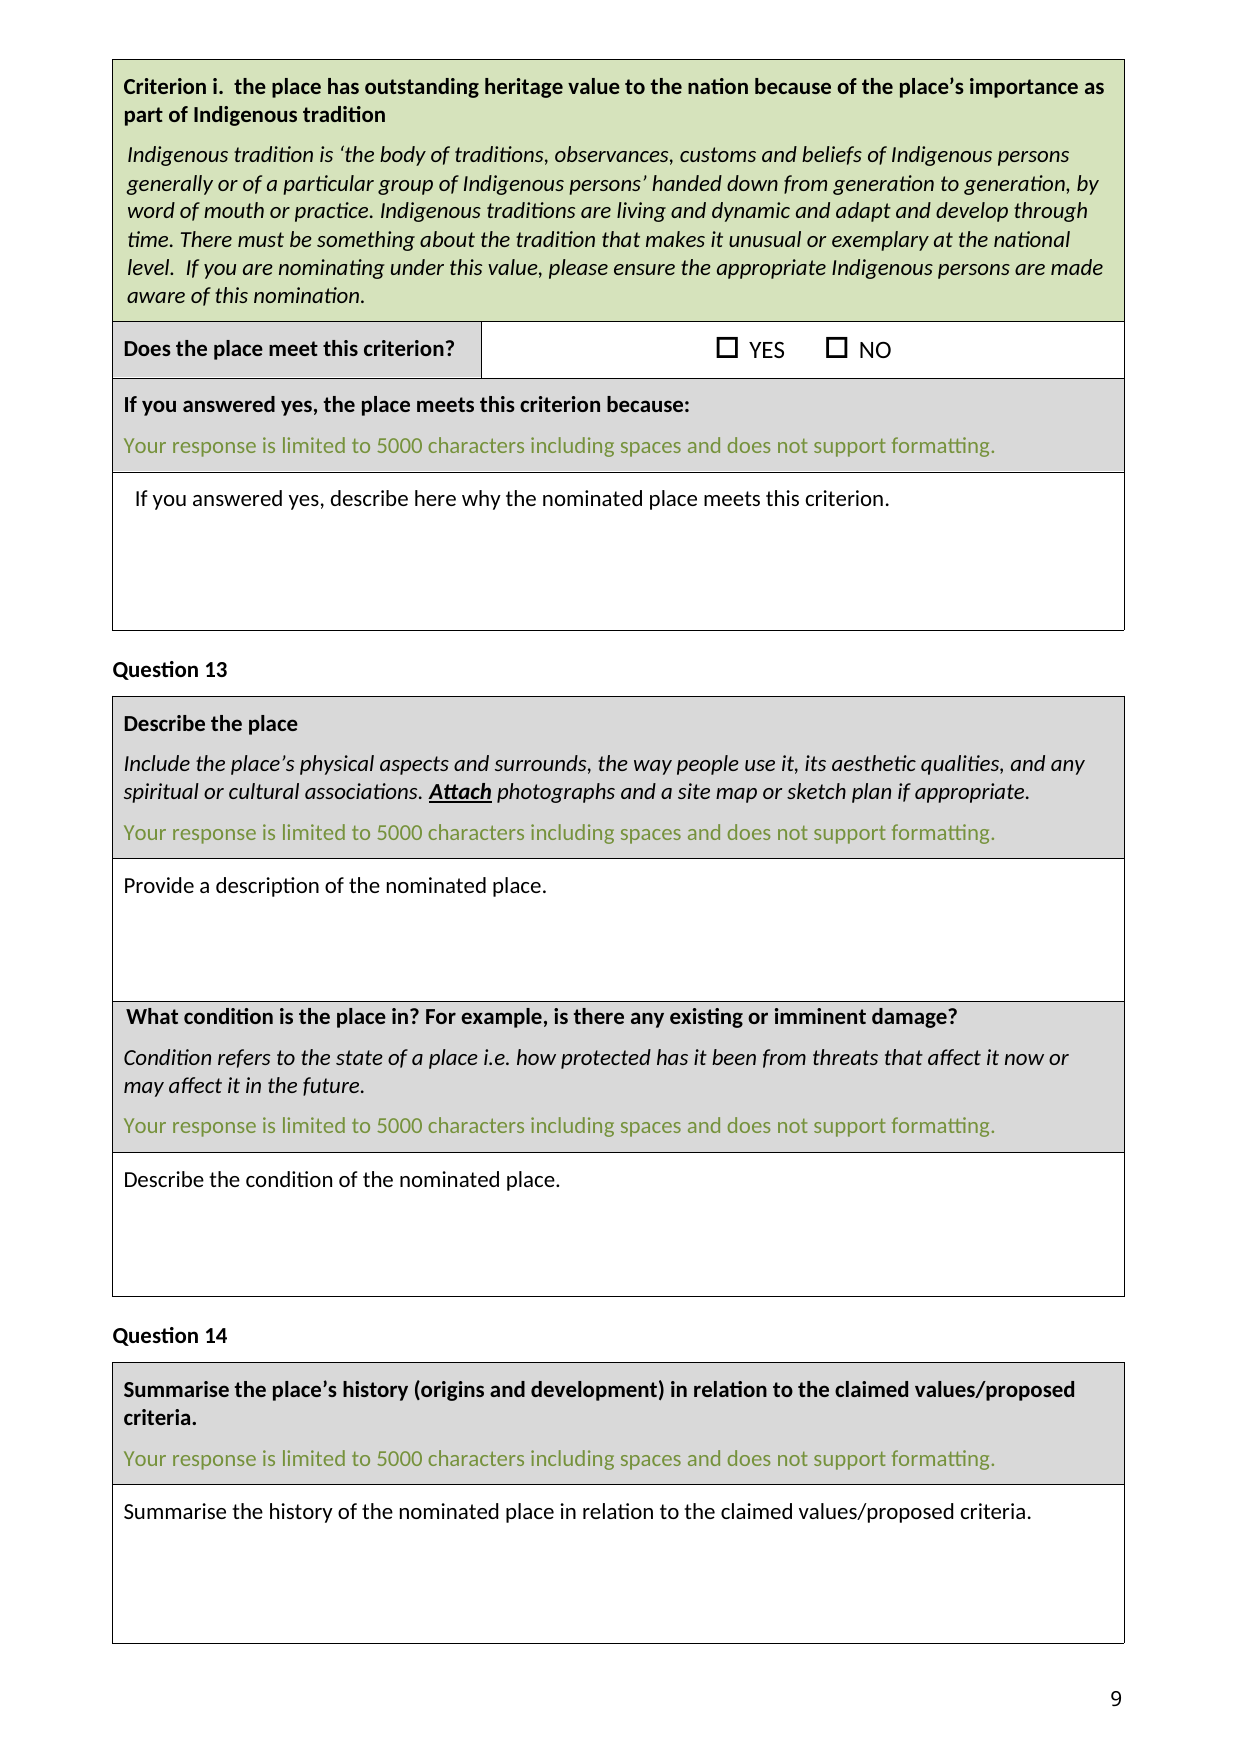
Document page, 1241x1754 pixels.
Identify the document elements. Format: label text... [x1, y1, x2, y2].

text Question 14 [112, 1322, 1122, 1349]
table_cell Describe the condition of the nominated place. [113, 1153, 1124, 1296]
table_header Describe the place Include the place’s physical aspects and surrounds, the way people use it, its aesthetic qualities, and any spiritual or cultural associations. Attach photographs and a site map or sketch plan if appropriate. Your response is limited to 5000 characters including spaces and does not support formatting. [113, 697, 1124, 858]
table_cell Does the place meet this criterion? [113, 322, 481, 377]
table_cell YES NO [482, 322, 1124, 377]
table_cell [113, 473, 1124, 629]
text Question 13 [112, 655, 1122, 683]
table_cell What condition is the place in? For example, is there any existing or imminent damage? Condition refers to the state of a place i.e. how protected has it been from threats that affect it now or may affect it in the future. Your response is limited to 5000 characters including spaces and does not support formatting. [113, 1002, 1124, 1152]
table_header Summarise the place’s history (origins and development) in relation to the claimed values/proposed criteria. Your response is limited to 5000 characters including spaces and does not support formatting. [113, 1363, 1124, 1484]
table_cell Summarise the history of the nominated place in relation to the claimed values/proposed criteria. [113, 1485, 1124, 1643]
table_cell Provide a description of the nominated place. [113, 859, 1124, 1001]
table_header Criterion i. the place has outstanding heritage value to the nation because of the place’s importance as part of Indigenous tradition Indigenous tradition is ‘the body of traditions, observances, customs and beliefs of Indigenous persons generally or of a particular group of Indigenous persons’ handed down from generation to generation, by word of mouth or practice. Indigenous traditions are living and dynamic and adapt and develop through time. There must be something about the tradition that makes it unusual or exemplary at the national level. If you are nominating under this value, please ensure the appropriate Indigenous persons are made aware of this nomination. [113, 60, 1124, 321]
